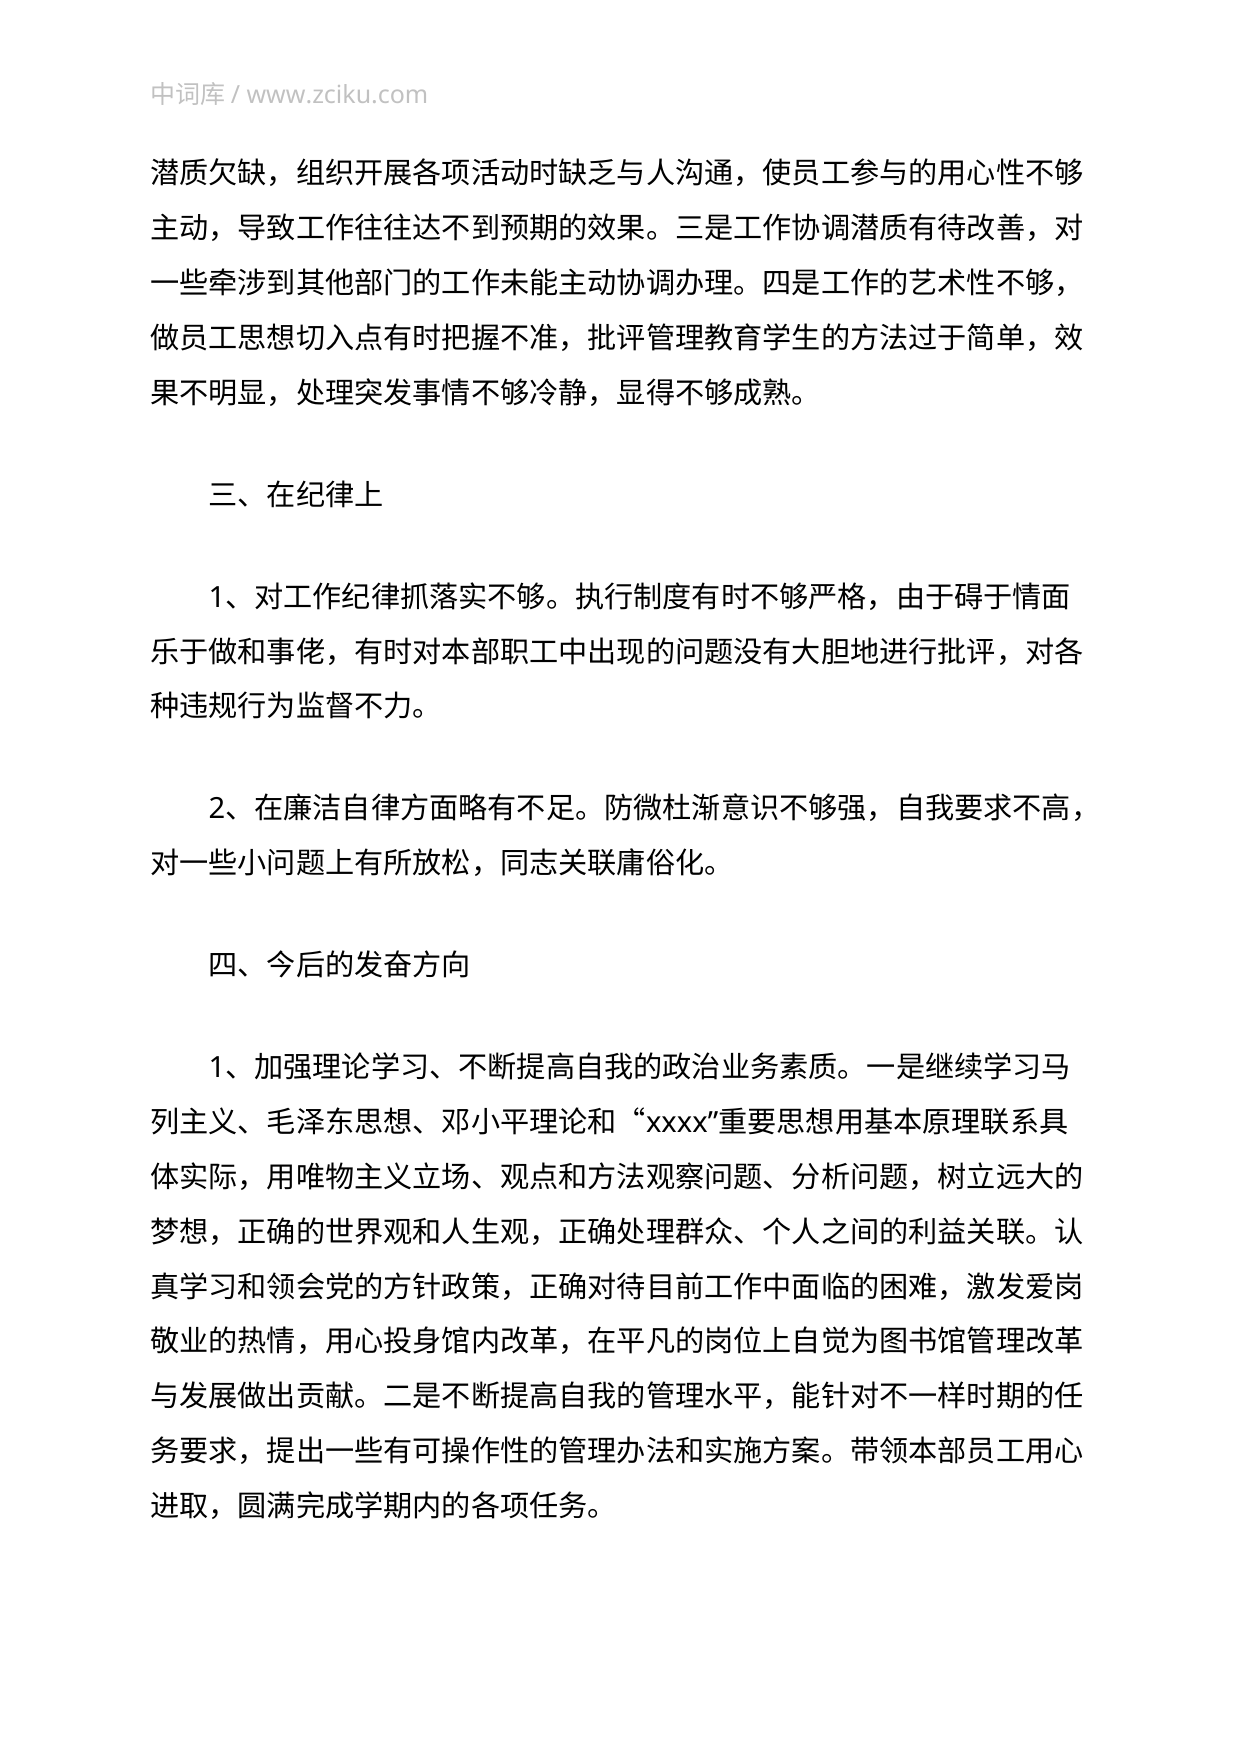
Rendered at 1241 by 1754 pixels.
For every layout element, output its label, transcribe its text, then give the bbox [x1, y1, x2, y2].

text 三、在纪律上 [150, 471, 1090, 514]
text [150, 150, 1090, 412]
text 四、今后的发奋方向 [150, 942, 1090, 984]
text 1、对工作纪律抓落实不够。执行制度有时不够严格，由于碍于情面乐于做和事佬，有时对本部职工中出现的问题没有大胆地进行批评，对各种违规行为监督不力。 [150, 573, 1090, 725]
text 2、在廉洁自律方面略有不足。防微杜渐意识不够强，自我要求不高，对一些小问题上有所放松，同志关联庸俗化。 [150, 785, 1090, 882]
text 1、加强理论学习、不断提高自我的政治业务素质。一是继续学习马列主义、毛泽东思想、邓小平理论和“xxxx”重要思想用基本原理联系具体实际，用唯物主义立场、观点和方法观察问题、分析问题，树立远大的梦想，正确的世界观和人生观，正确处理群众、个人之间的利益关联。认真学习和领会党的方针政策，正确对待目前工作中面临的困难，激发爱岗敬业的热情，用心投身馆内改革，在平凡的岗位上自觉为图书馆管理改革与发展做出贡献。二是不断提高自我的管理水平，能针对不一样时期的任务要求，提出一些有可操作性的管理办法和实施方案。带领本部员工用心进取，圆满完成学期内的各项任务。 [150, 1043, 1090, 1525]
